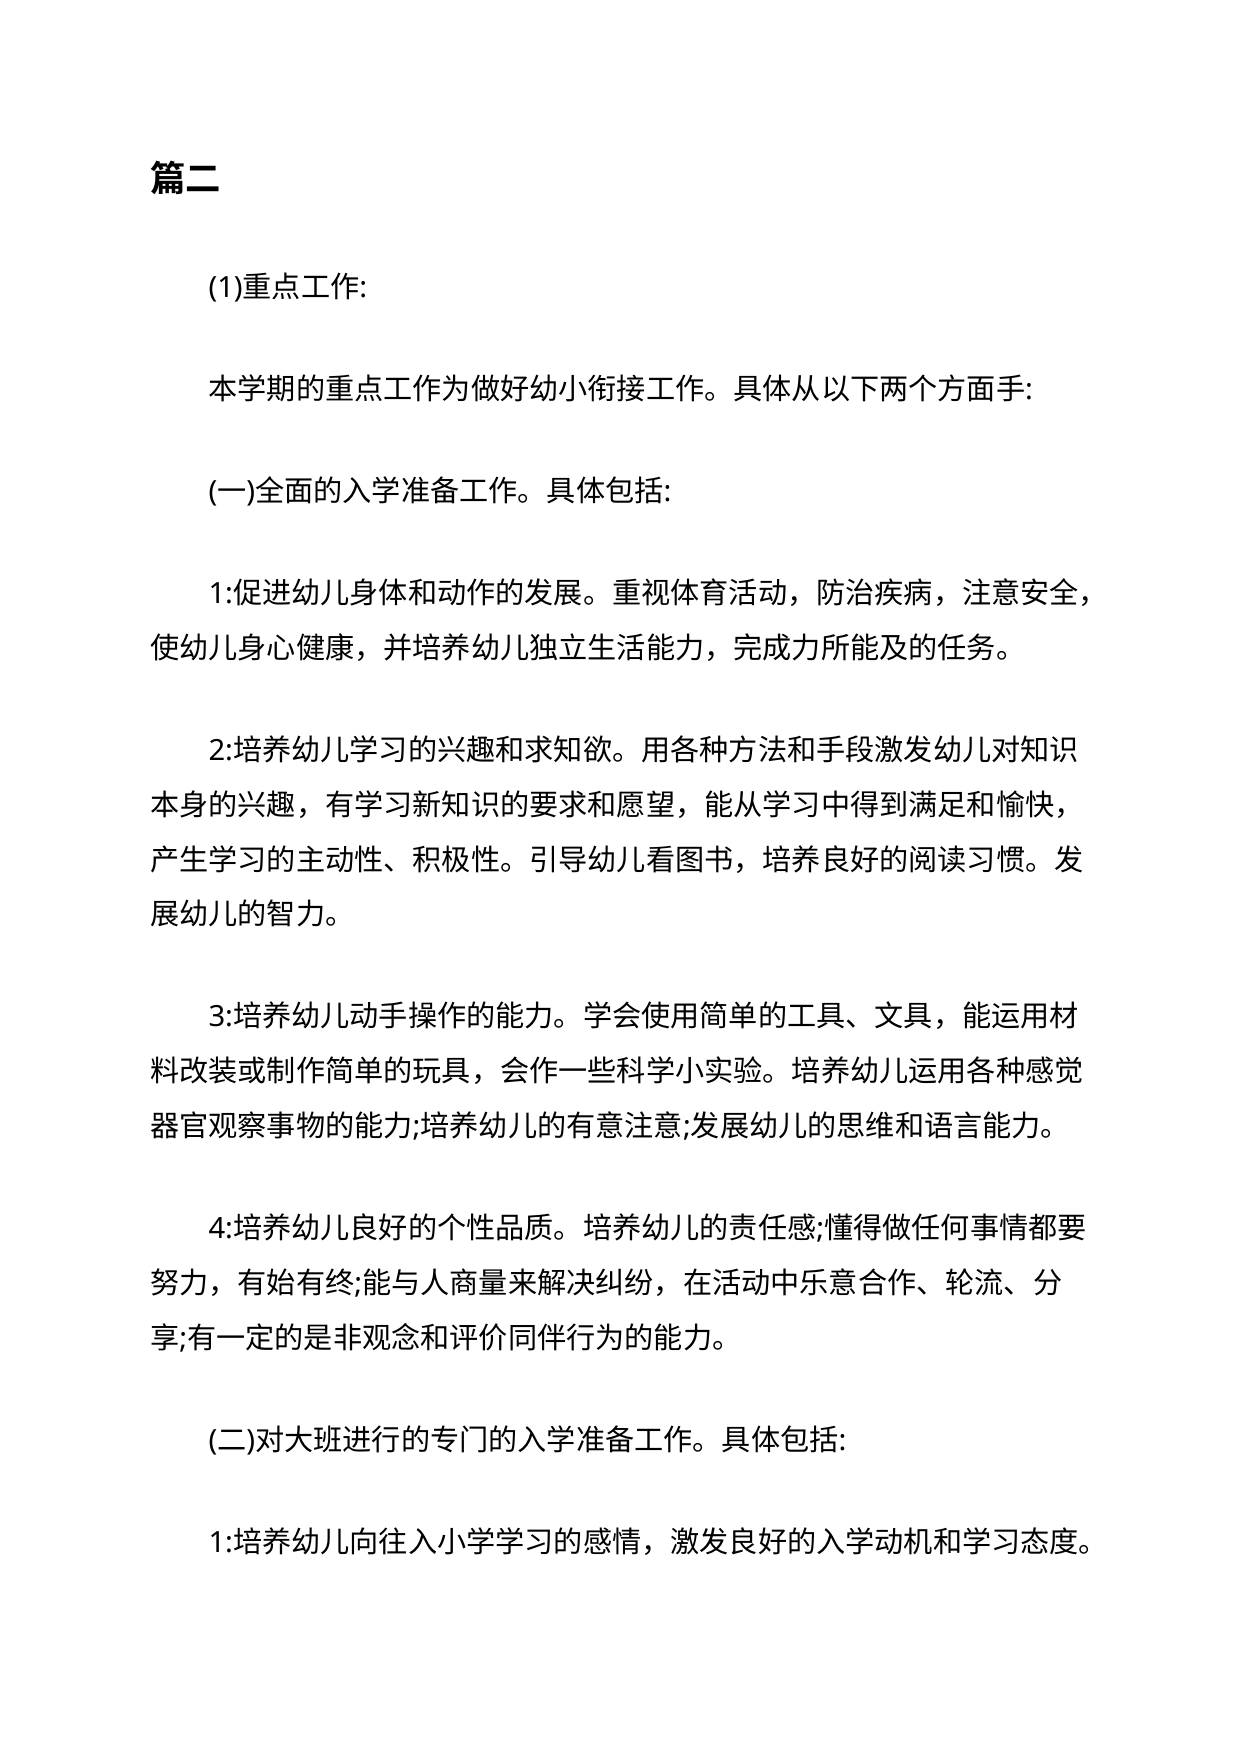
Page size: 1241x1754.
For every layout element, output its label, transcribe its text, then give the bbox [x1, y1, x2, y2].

text 本学期的重点工作为做好幼小衔接工作。具体从以下两个方面手: [150, 365, 1090, 408]
text 4:培养幼儿良好的个性品质。培养幼儿的责任感;懂得做任何事情都要努力，有始有终;能与人商量来解决纠纷，在活动中乐意合作、轮流、分享;有一定的是非观念和评价同伴行为的能力。 [150, 1204, 1090, 1357]
text (一)全面的入学准备工作。具体包括: [150, 467, 1090, 510]
text 3:培养幼儿动手操作的能力。学会使用简单的工具、文具，能运用材料改装或制作简单的玩具，会作一些科学小实验。培养幼儿运用各种感觉器官观察事物的能力;培养幼儿的有意注意;发展幼儿的思维和语言能力。 [150, 993, 1090, 1145]
text (1)重点工作: [150, 263, 1090, 306]
text 2:培养幼儿学习的兴趣和求知欲。用各种方法和手段激发幼儿对知识本身的兴趣，有学习新知识的要求和愿望，能从学习中得到满足和愉快，产生学习的主动性、积极性。引导幼儿看图书，培养良好的阅读习惯。发展幼儿的智力。 [150, 726, 1090, 933]
text (二)对大班进行的专门的入学准备工作。具体包括: [150, 1417, 1090, 1459]
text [150, 1518, 1090, 1561]
text 1:促进幼儿身体和动作的发展。重视体育活动，防治疾病，注意安全，使幼儿身心健康，并培养幼儿独立生活能力，完成力所能及的任务。 [150, 569, 1090, 667]
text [150, 150, 1090, 201]
